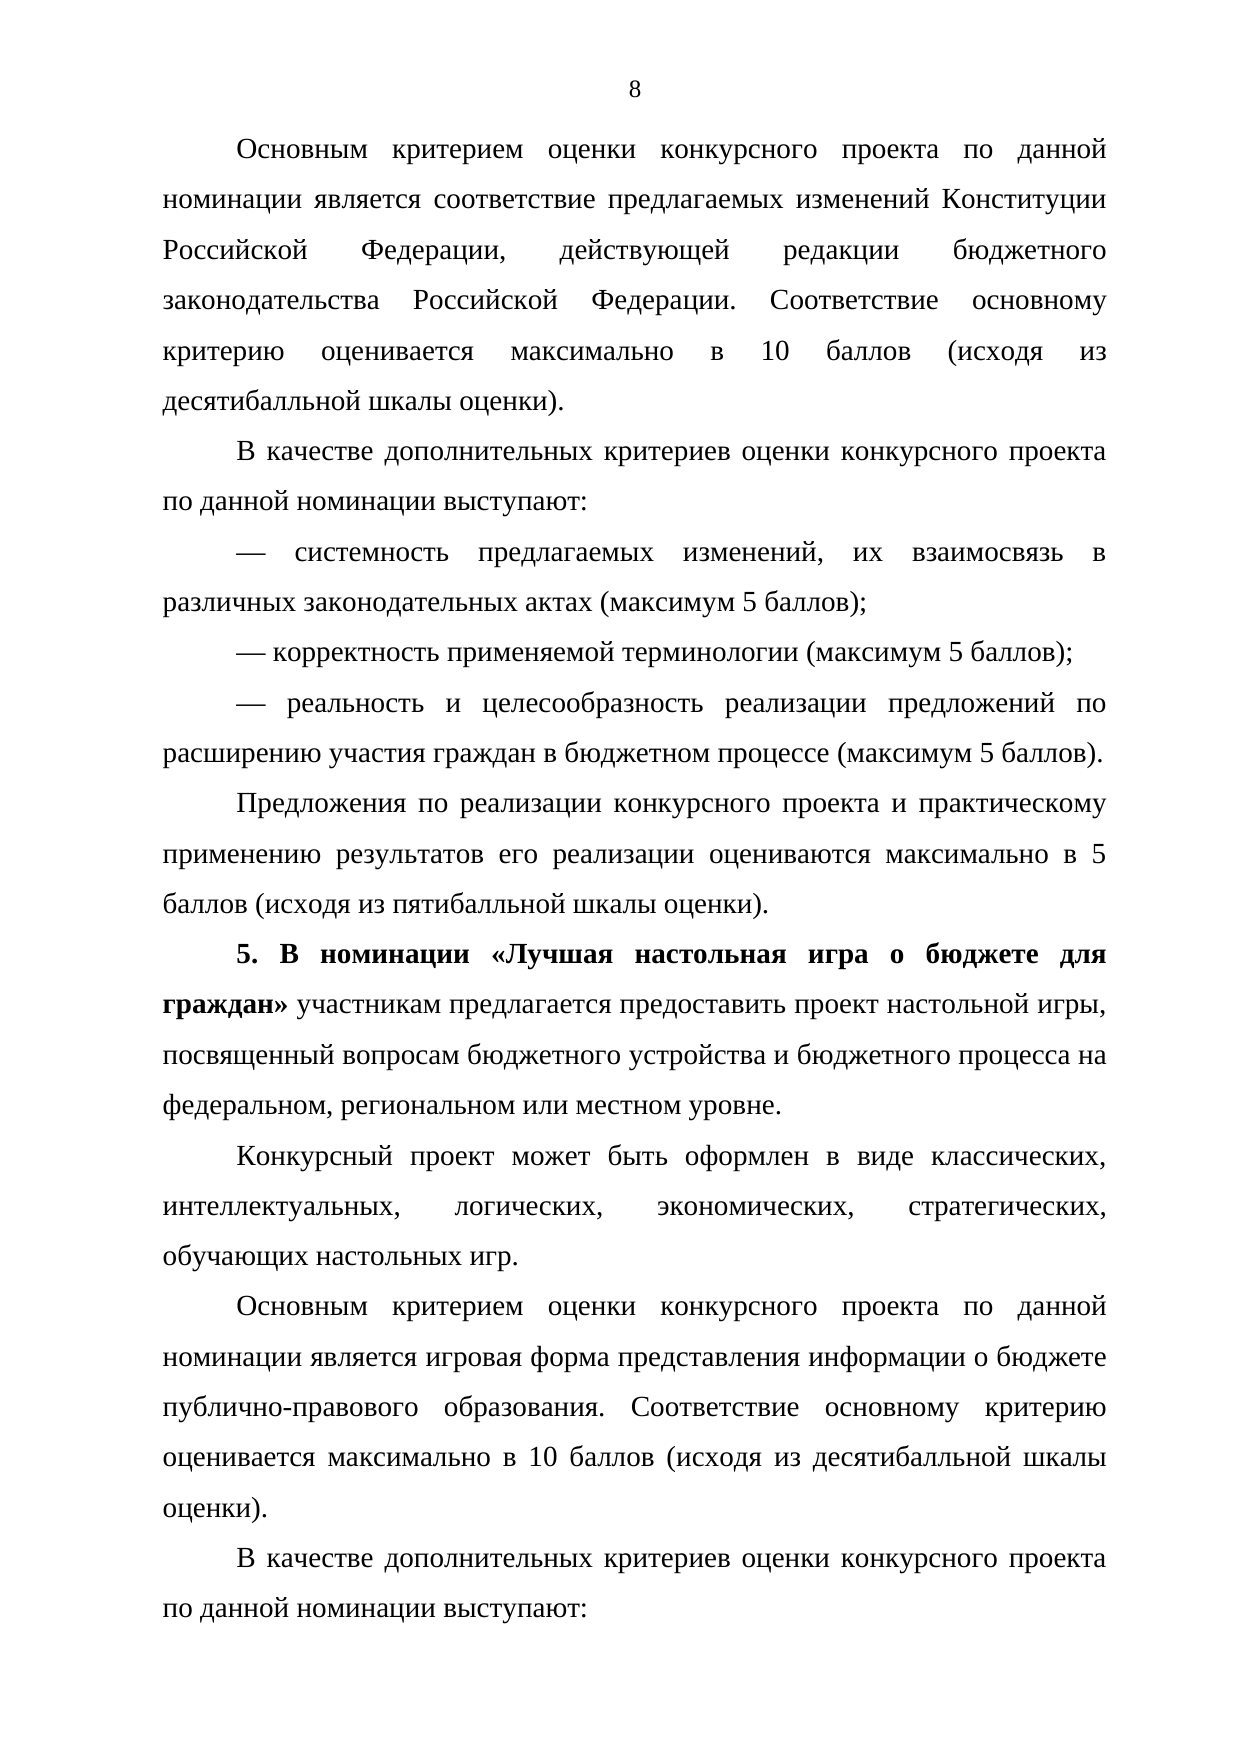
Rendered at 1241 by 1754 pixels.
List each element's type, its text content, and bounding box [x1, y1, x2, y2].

text Основным критерием оценки конкурсного проекта по данной номинации является соответствие предлагаемых изменений Конституции Российской Федерации, действующей редакции бюджетного законодательства Российской Федерации. Соответствие основному критерию оценивается максимально в 10 баллов (исходя из десятибалльной шкалы оценки). [162, 131, 1107, 416]
text Предложения по реализации конкурсного проекта и практическому применению результатов его реализации оцениваются максимально в 5 баллов (исходя из пятибалльной шкалы оценки). [162, 785, 1107, 919]
text Основным критерием оценки конкурсного проекта по данной номинации является игровая форма представления информации о бюджете публично-правового образования. Соответствие основному критерию оценивается максимально в 10 баллов (исходя из десятибалльной шкалы оценки). [162, 1288, 1107, 1523]
text Конкурсный проект может быть оформлен в виде классических, интеллектуальных, логических, экономических, стратегических, обучающих настольных игр. [162, 1138, 1107, 1272]
text — корректность применяемой терминологии (максимум 5 баллов); [162, 634, 1107, 668]
text — системность предлагаемых изменений, их взаимосвязь в различных законодательных актах (максимум 5 баллов); [162, 534, 1107, 618]
text 5. В номинации «Лучшая настольная игра о бюджете для граждан» участникам предлагается предоставить проект настольной игры, посвященный вопросам бюджетного устройства и бюджетного процесса на федеральном, региональном или местном уровне. [162, 936, 1107, 1121]
text В качестве дополнительных критериев оценки конкурсного проекта по данной номинации выступают: [162, 1540, 1107, 1624]
text — реальность и целесообразность реализации предложений по расширению участия граждан в бюджетном процессе (максимум 5 баллов). [162, 685, 1107, 769]
text В качестве дополнительных критериев оценки конкурсного проекта по данной номинации выступают: [162, 433, 1107, 517]
